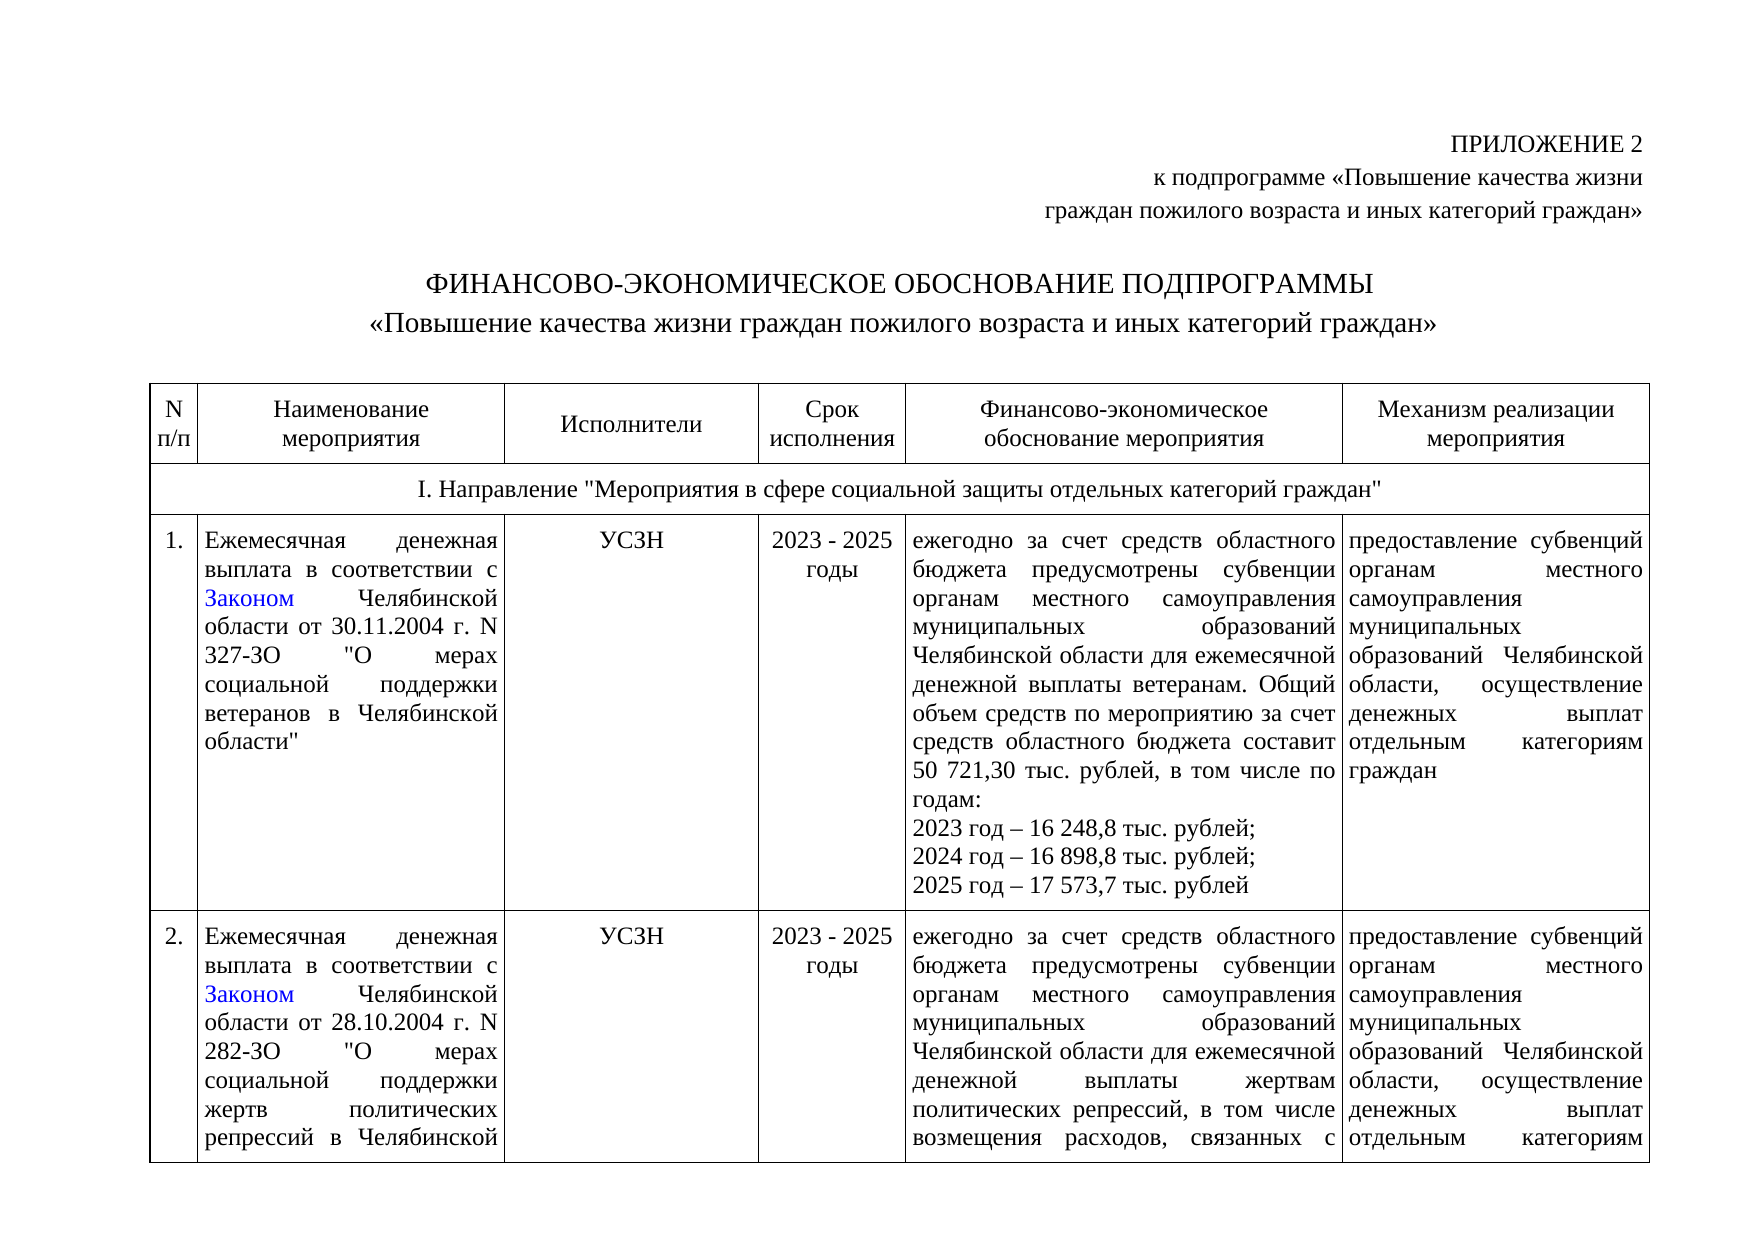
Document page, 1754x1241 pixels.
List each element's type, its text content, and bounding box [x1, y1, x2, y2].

table_cell I. Направление "Мероприятия в сфере социальной защиты отдельных категорий граждан" [151, 464, 1649, 513]
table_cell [906, 911, 1342, 1162]
table_cell Наименование мероприятия [198, 384, 504, 462]
table_cell 2. [151, 911, 197, 1162]
table_cell ежегодно за счет средств областного бюджета предусмотрены субвенции органам местного самоуправления муниципальных образований Челябинской области для ежемесячной денежной выплаты ветеранам. Общий объем средств по мероприятию за счет средств областного бюджета составит 50 721,30 тыс. рублей, в том числе по годам: 2023 год – 16 248,8 тыс. рублей; 2024 год – 16 898,8 тыс. рублей; 2025 год – 17 573,7 тыс. рублей [906, 515, 1342, 909]
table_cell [198, 911, 504, 1162]
table_cell N п/п [151, 384, 197, 462]
table_cell 2023 - 2025 годы [759, 911, 905, 1162]
table_cell Ежемесячная денежная выплата в соответствии с Законом Челябинской области от 30.11.2004 г. N 327-ЗО "О мерах социальной поддержки ветеранов в Челябинской области" [198, 515, 504, 909]
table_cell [1343, 911, 1649, 1162]
table_cell Финансово-экономическое обоснование мероприятия [906, 384, 1342, 462]
table_cell 1. [151, 515, 197, 909]
table_cell УСЗН [505, 515, 758, 909]
table_header ПРИЛОЖЕНИЕ 2 к подпрограмме «Повышение качества жизни граждан пожилого возраста и иных категорий граждан» ФИНАНСОВО-ЭКОНОМИЧЕСКОЕ ОБОСНОВАНИЕ ПОДПРОГРАММЫ «Повышение качества жизни граждан пожилого возраста и иных категорий граждан» [150, 118, 1649, 383]
table_cell УСЗН [505, 911, 758, 1162]
table_cell Исполнители [505, 384, 758, 462]
table_cell Механизм реализации мероприятия [1343, 384, 1649, 462]
table_cell 2023 - 2025 годы [759, 515, 905, 909]
table_cell Срок исполнения [759, 384, 905, 462]
